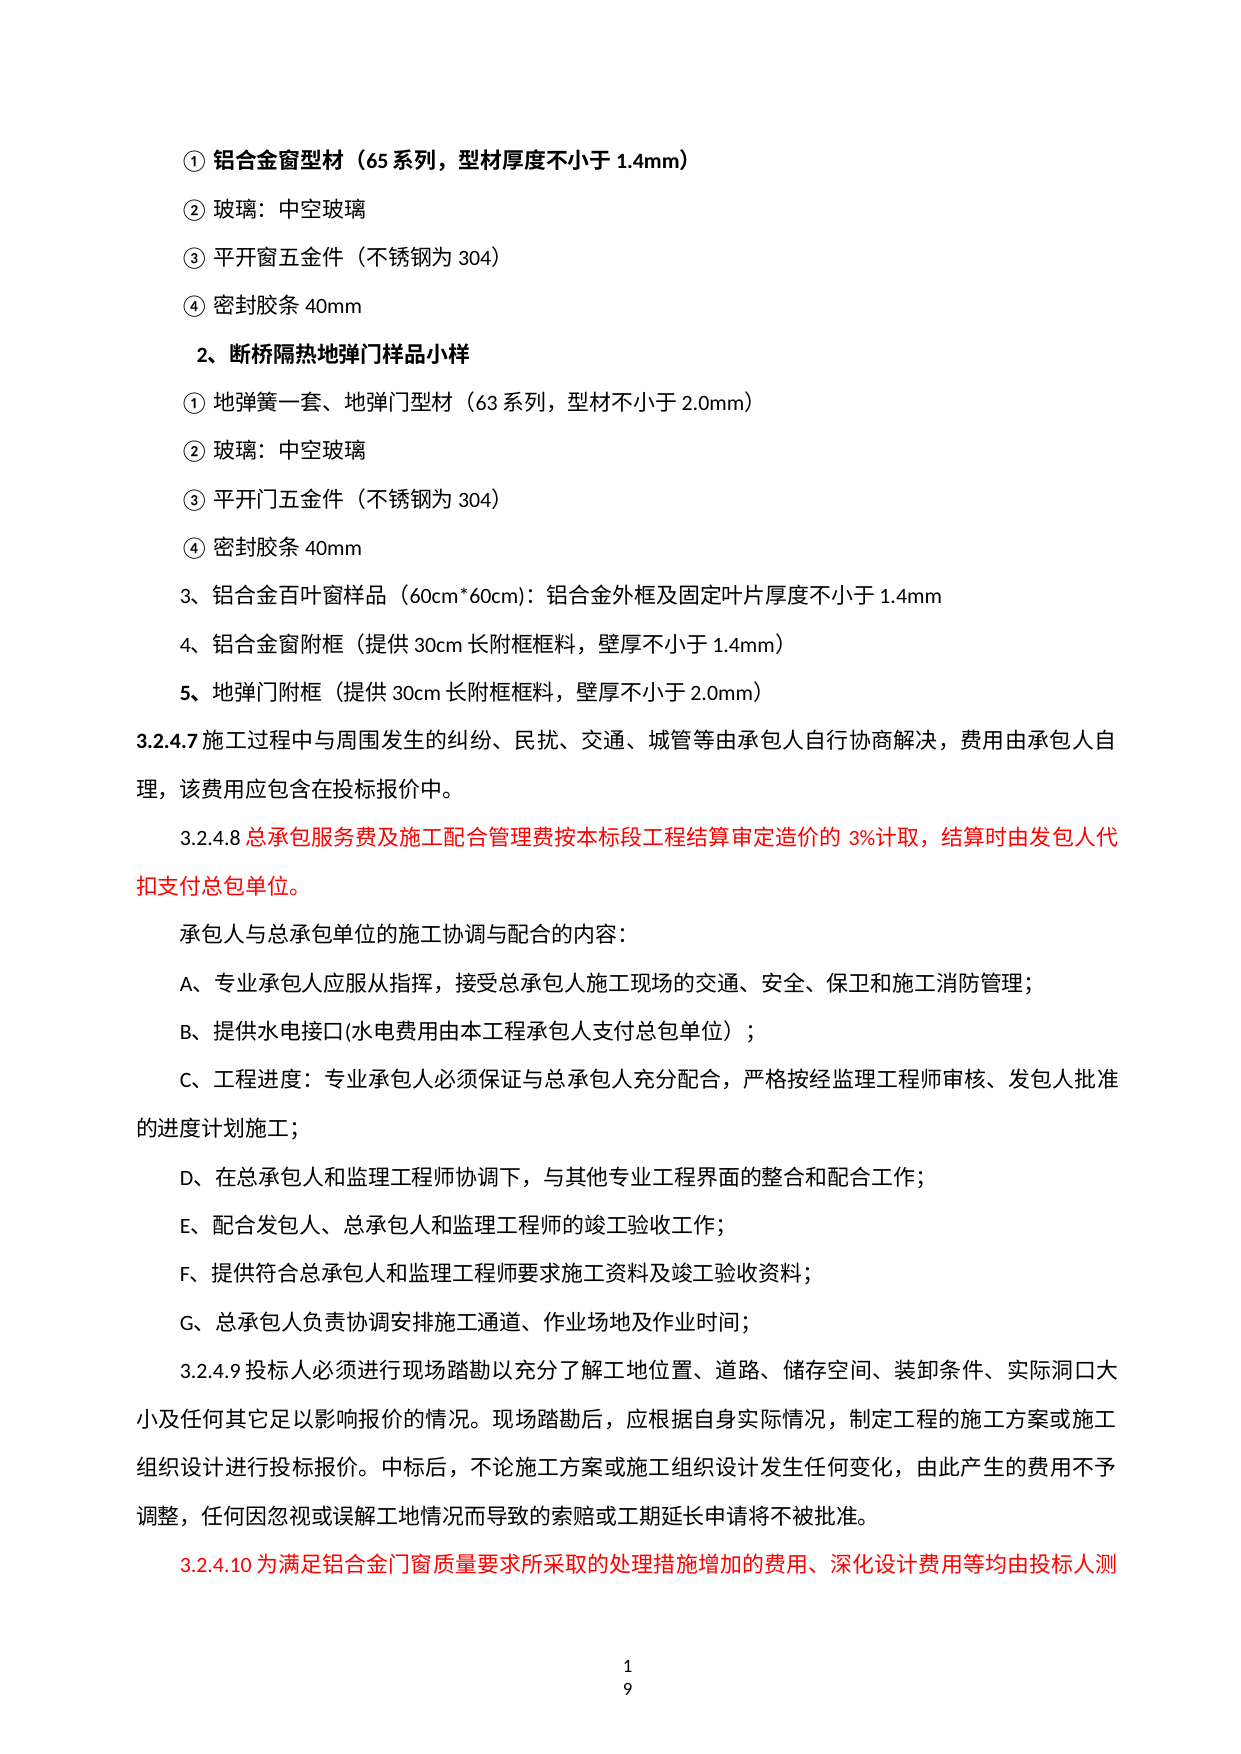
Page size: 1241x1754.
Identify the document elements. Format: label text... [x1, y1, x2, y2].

text B、提供水电接口(水电费用由本工程承包人支付总包单位）； [136, 1014, 1119, 1046]
list 铝合金窗附框（提供30cm长附框框料，壁厚不小于1.4mm） [136, 626, 1119, 659]
text ③平开门五金件（不锈钢为304） [136, 481, 1119, 514]
text A、专业承包人应服从指挥，接受总承包人施工现场的交通、安全、保卫和施工消防管理； [136, 965, 1119, 998]
text 3.2.4.8总承包服务费及施工配合管理费按本标段工程结算审定造价的3%计取，结算时由发包人代扣支付总包单位。 [136, 820, 1119, 901]
text ④密封胶条40mm [136, 529, 1119, 562]
text 3.2.4.9投标人必须进行现场踏勘以充分了解工地位置、道路、储存空间、装卸条件、实际洞口大小及任何其它足以影响报价的情况。现场踏勘后，应根据自身实际情况，制定工程的施工方案或施工组织设计进行投标报价。中标后，不论施工方案或施工组织设计发生任何变化，由此产生的费用不予调整，任何因忽视或误解工地情况而导致的索赔或工期延长申请将不被批准。 [136, 1352, 1119, 1531]
text ②玻璃：中空玻璃 [136, 191, 1119, 224]
list 地弹门附框（提供30cm长附框框料，壁厚不小于2.0mm） [136, 674, 1119, 707]
text 2、断桥隔热地弹门样品小样 [191, 336, 1119, 369]
list 3.2.4.7施工过程中与周围发生的纠纷、民扰、交通、城管等由承包人自行协商解决，费用由承包人自理，该费用应包含在投标报价中。 [136, 723, 1119, 804]
text ①铝合金窗型材（65系列，型材厚度不小于1.4mm） [136, 143, 1119, 175]
text G、总承包人负责协调安排施工通道、作业场地及作业时间； [136, 1304, 1119, 1337]
text ③平开窗五金件（不锈钢为304） [136, 239, 1119, 272]
text D、在总承包人和监理工程师协调下，与其他专业工程界面的整合和配合工作； [136, 1159, 1119, 1192]
text ②玻璃：中空玻璃 [136, 433, 1119, 465]
text C、工程进度：专业承包人必须保证与总承包人充分配合，严格按经监理工程师审核、发包人批准的进度计划施工； [136, 1062, 1119, 1143]
text E、配合发包人、总承包人和监理工程师的竣工验收工作； [136, 1207, 1119, 1240]
text 承包人与总承包单位的施工协调与配合的内容： [136, 917, 1119, 949]
text ①地弹簧一套、地弹门型材（63系列，型材不小于2.0mm） [136, 384, 1119, 417]
list 铝合金百叶窗样品（60cm*60cm)：铝合金外框及固定叶片厚度不小于1.4mm [136, 578, 1119, 610]
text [136, 1547, 1119, 1579]
text ④密封胶条40mm [136, 288, 1119, 320]
text F、提供符合总承包人和监理工程师要求施工资料及竣工验收资料； [136, 1256, 1119, 1288]
